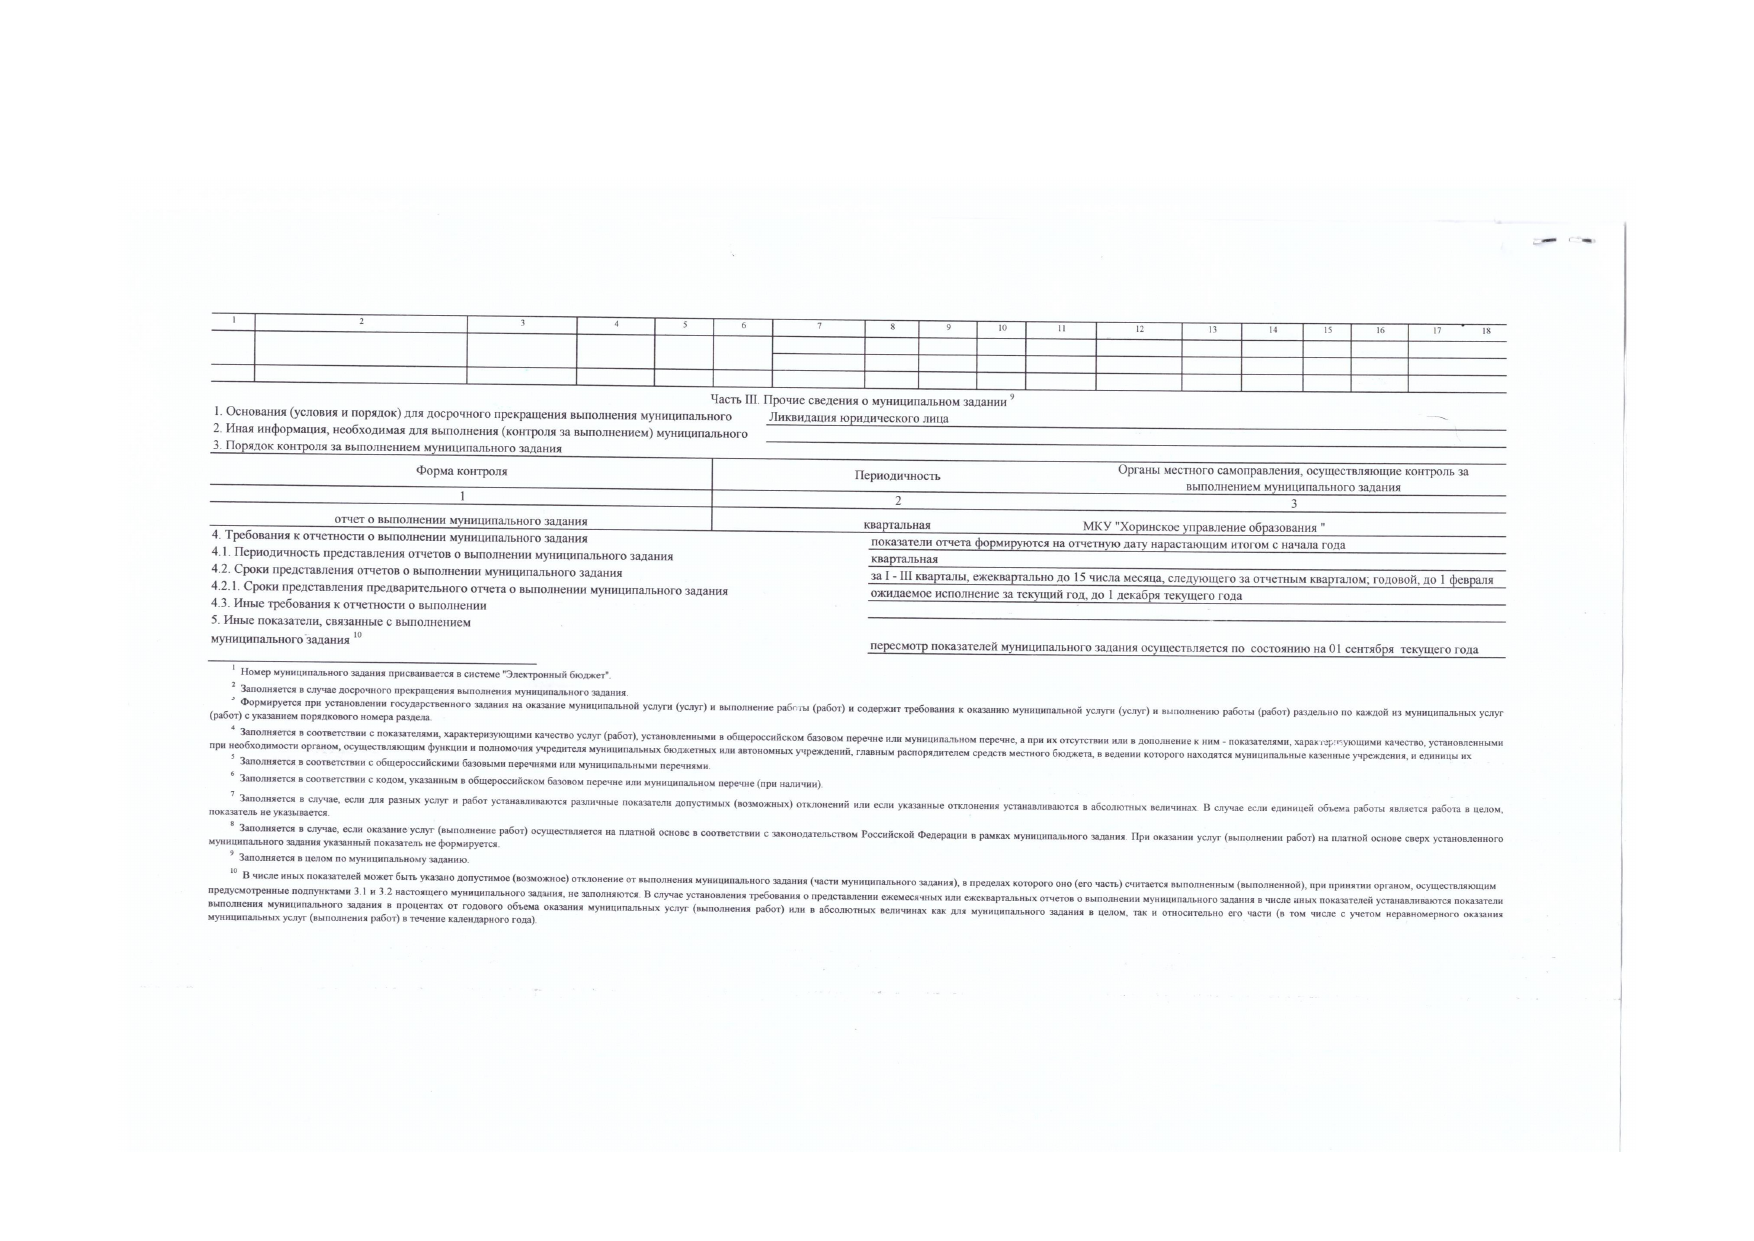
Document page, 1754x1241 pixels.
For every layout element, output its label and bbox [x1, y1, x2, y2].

picture [118, 177, 1636, 1152]
